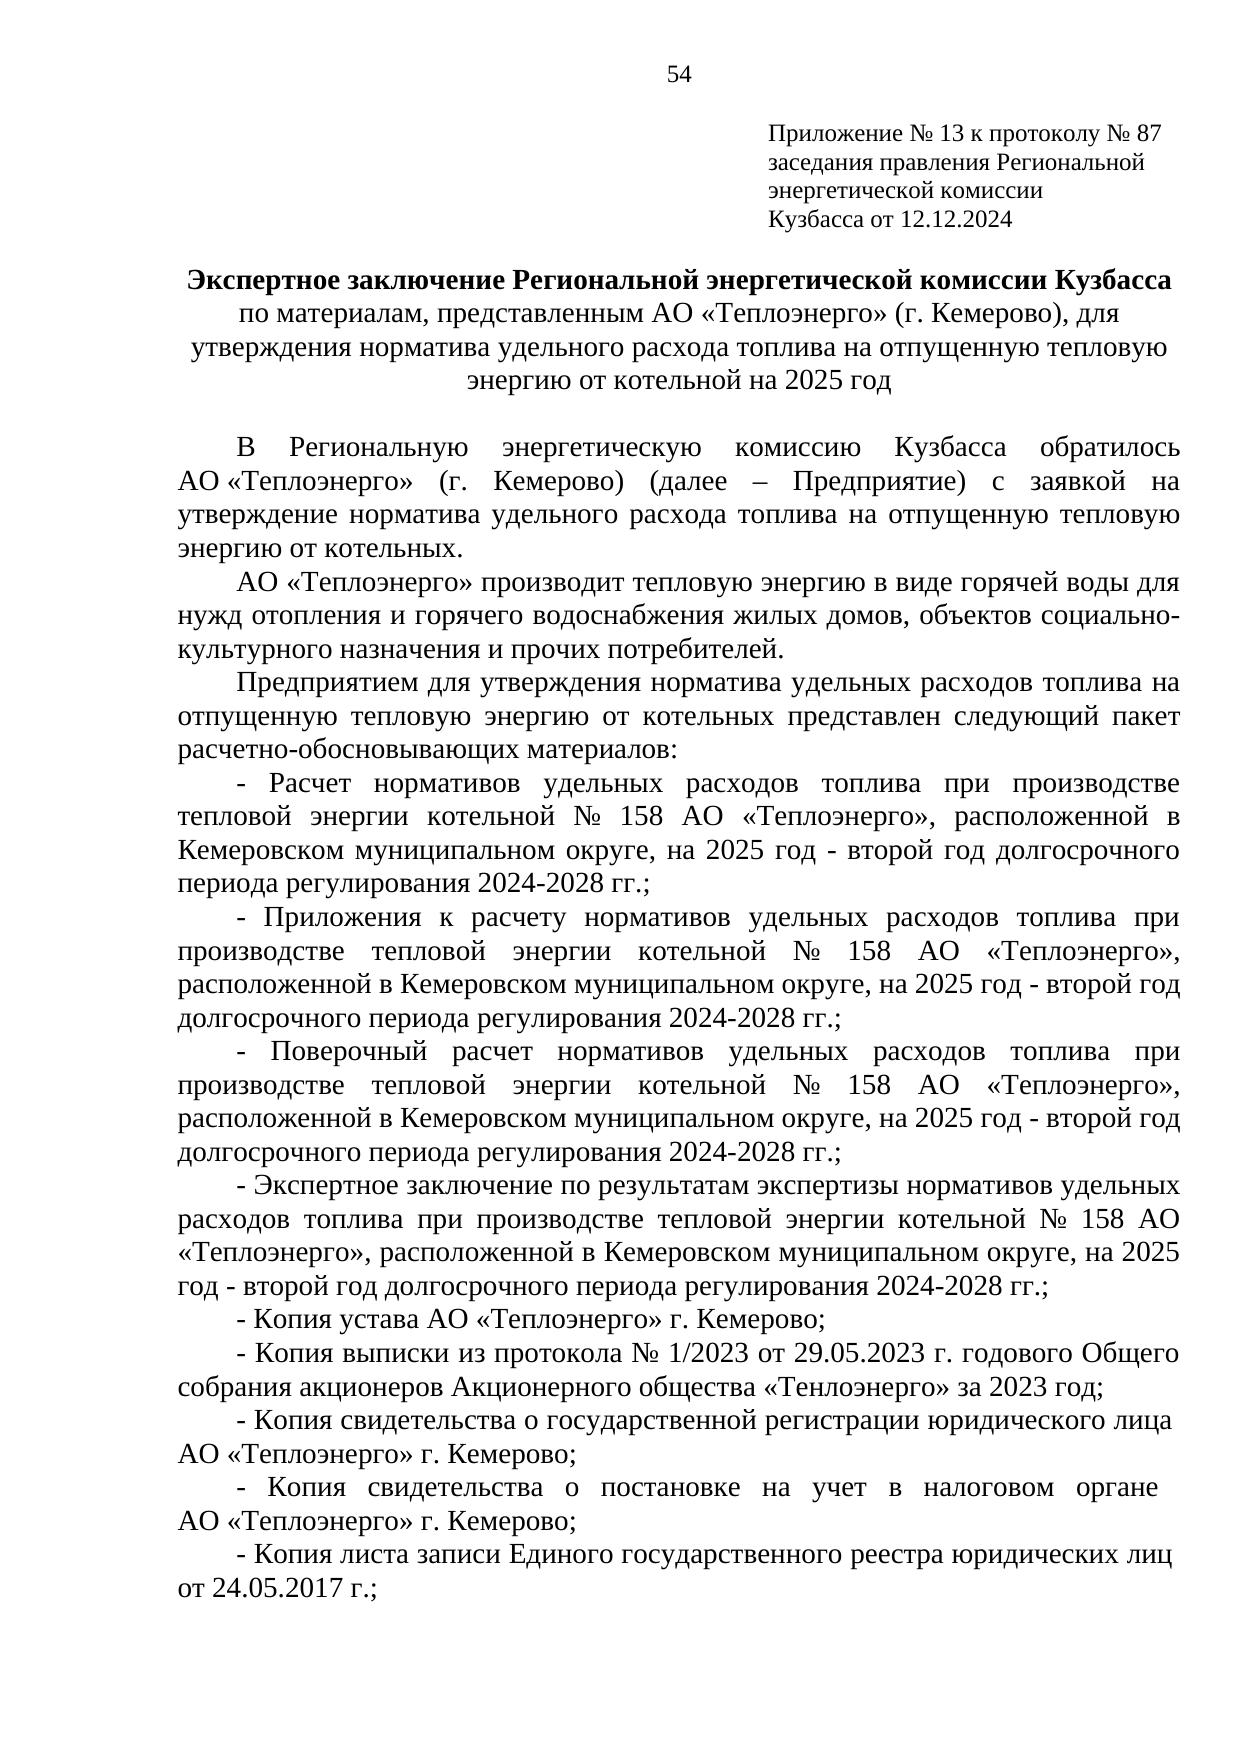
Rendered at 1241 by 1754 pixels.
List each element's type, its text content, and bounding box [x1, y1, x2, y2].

text - Приложения к расчету нормативов удельных расходов топлива при производстве тепловой энергии котельной № 158 АО «Теплоэнерго», расположенной в Кемеровском муниципальном округе, на 2025 год - второй год долгосрочного периода регулирования 2024-2028 гг.; [177, 899, 1181, 1033]
text - Расчет нормативов удельных расходов топлива при производстве тепловой энергии котельной № 158 АО «Теплоэнерго», расположенной в Кемеровском муниципальном округе, на 2025 год - второй год долгосрочного периода регулирования 2024-2028 гг.; [177, 765, 1181, 899]
text - Копия свидетельства о постановке на учет в налоговом органе АО «Теплоэнерго» г. Кемерово; [177, 1469, 1181, 1536]
text Приложение № 13 к протоколу № 87 [0, 118, 1181, 147]
text - Поверочный расчет нормативов удельных расходов топлива при производстве тепловой энергии котельной № 158 АО «Теплоэнерго», расположенной в Кемеровском муниципальном округе, на 2025 год - второй год долгосрочного периода регулирования 2024-2028 гг.; [177, 1033, 1181, 1167]
text - Копия устава АО «Теплоэнерго» г. Кемерово; [177, 1302, 1181, 1335]
text В Региональную энергетическую комиссию Кузбасса обратилось АО «Теплоэнерго» (г. Кемерово) (далее – Предприятие) с заявкой на утверждение норматива удельного расхода топлива на отпущенную тепловую энергию от котельных. [177, 429, 1181, 564]
text энергетической комиссии [0, 176, 1240, 204]
text - Экспертное заключение по результатам экспертизы нормативов удельных расходов топлива при производстве тепловой энергии котельной № 158 АО «Теплоэнерго», расположенной в Кемеровском муниципальном округе, на 2025 год - второй год долгосрочного периода регулирования 2024-2028 гг.; [177, 1167, 1181, 1302]
text - Копия выписки из протокола № 1/2023 от 29.05.2023 г. годового Общего собрания акционеров Акционерного общества «Тенлоэнерго» за 2023 год; [177, 1335, 1181, 1402]
text АО «Теплоэнерго» производит тепловую энергию в виде горячей воды для нужд отопления и горячего водоснабжения жилых домов, объектов социально-культурного назначения и прочих потребителей. [177, 564, 1181, 664]
text по материалам, представленным АО «Теплоэнерго» (г. Кемерово), для утверждения норматива удельного расхода топлива на отпущенную тепловую энергию от котельной на 2025 год [177, 295, 1181, 396]
text - Копия листа записи Единого государственного реестра юридических лиц от 24.05.2017 г.; [177, 1536, 1181, 1603]
text Предприятием для утверждения норматива удельных расходов топлива на отпущенную тепловую энергию от котельных представлен следующий пакет расчетно-обосновывающих материалов: [177, 664, 1181, 765]
text заседания правления Региональной [0, 147, 1240, 176]
text Экспертное заключение Региональной энергетической комиссии Кузбасса [177, 262, 1181, 295]
text - Копия свидетельства о государственной регистрации юридического лица АО «Теплоэнерго» г. Кемерово; [177, 1402, 1181, 1469]
text Кузбасса от 12.12.2024 [0, 204, 1240, 233]
